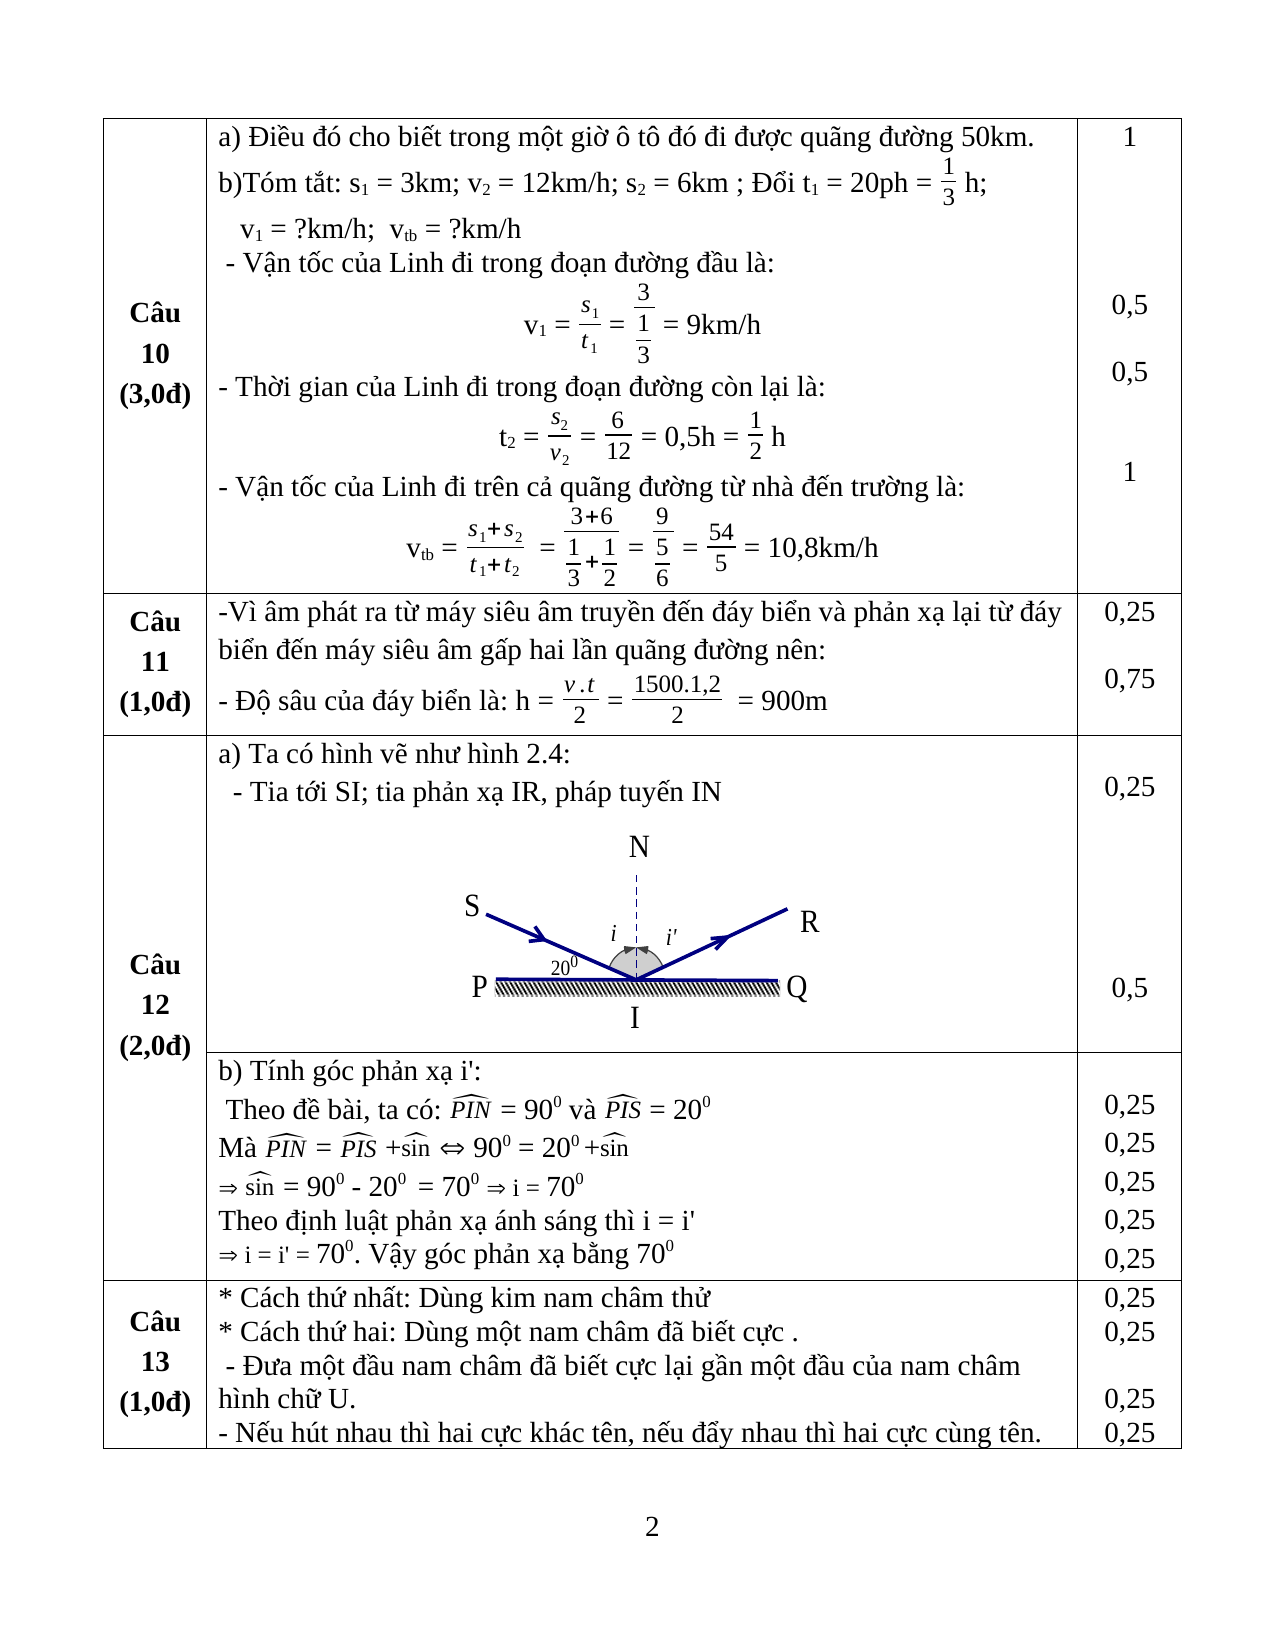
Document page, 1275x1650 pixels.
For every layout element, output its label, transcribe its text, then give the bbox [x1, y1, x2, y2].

table_cell 0,25 0,25 0,25 0,25 [1078, 1281, 1181, 1448]
table_cell a) Ta có hình vẽ như hình 2.4: - Tia tới SI; tia phản xạ IR, pháp tuyến IN [207, 736, 1077, 1052]
table_cell -Vì âm phát ra từ máy siêu âm truyền đến đáy biển và phản xạ lại từ đáy biển đến máy siêu âm gấp hai lần quãng đường nên: - Độ sâu của đáy biển là: h = = = 900m [207, 594, 1077, 735]
table_cell * Cách thứ nhất: Dùng kim nam châm thử * Cách thứ hai: Dùng một nam châm đã biết cực . - Đưa một đầu nam châm đã biết cực lại gần một đầu của nam châm hình chữ U. - Nếu hút nhau thì hai cực khác tên, nếu đẩy nhau thì hai cực cùng tên. [207, 1281, 1077, 1448]
table_cell 0,25 0,5 [1078, 736, 1181, 1052]
table_cell Câu 11 (1,0đ) [104, 594, 206, 735]
table_cell a) Điều đó cho biết trong một giờ ô tô đó đi được quãng đường 50km. b)Tóm tắt: s1 = 3km; v2 = 12km/h; s2 = 6km ; Đổi t1 = 20ph = h; v1 = ?km/h; vtb = ?km/h - Vận tốc của Linh đi trong đoạn đường đầu là: v1 = = = 9km/h - Thời gian của Linh đi trong đoạn đường còn lại là: t2 = = = 0,5h = h - Vận tốc của Linh đi trên cả quãng đường từ nhà đến trường là: vtb = = = = = 10,8km/h [207, 119, 1077, 593]
table_cell 1 0,5 0,5 1 [1078, 119, 1181, 593]
table_cell Câu 12 (2,0đ) [104, 736, 206, 1279]
table_cell 0,25 0,75 [1078, 594, 1181, 735]
table_cell 0,25 0,25 0,25 0,25 0,25 [1078, 1053, 1181, 1279]
table_cell b) Tính góc phản xạ i': Theo đề bài, ta có: = 900 và = 200 Mà = + 900 = 200 + = 900 - 200 = 700 i = 700 Theo định luật phản xạ ánh sáng thì i = i' i = i' = 700. Vậy góc phản xạ bằng 700 [207, 1053, 1077, 1279]
table_cell Câu 13 (1,0đ) [104, 1281, 206, 1448]
table_cell Câu 10 (3,0đ) [104, 119, 206, 593]
